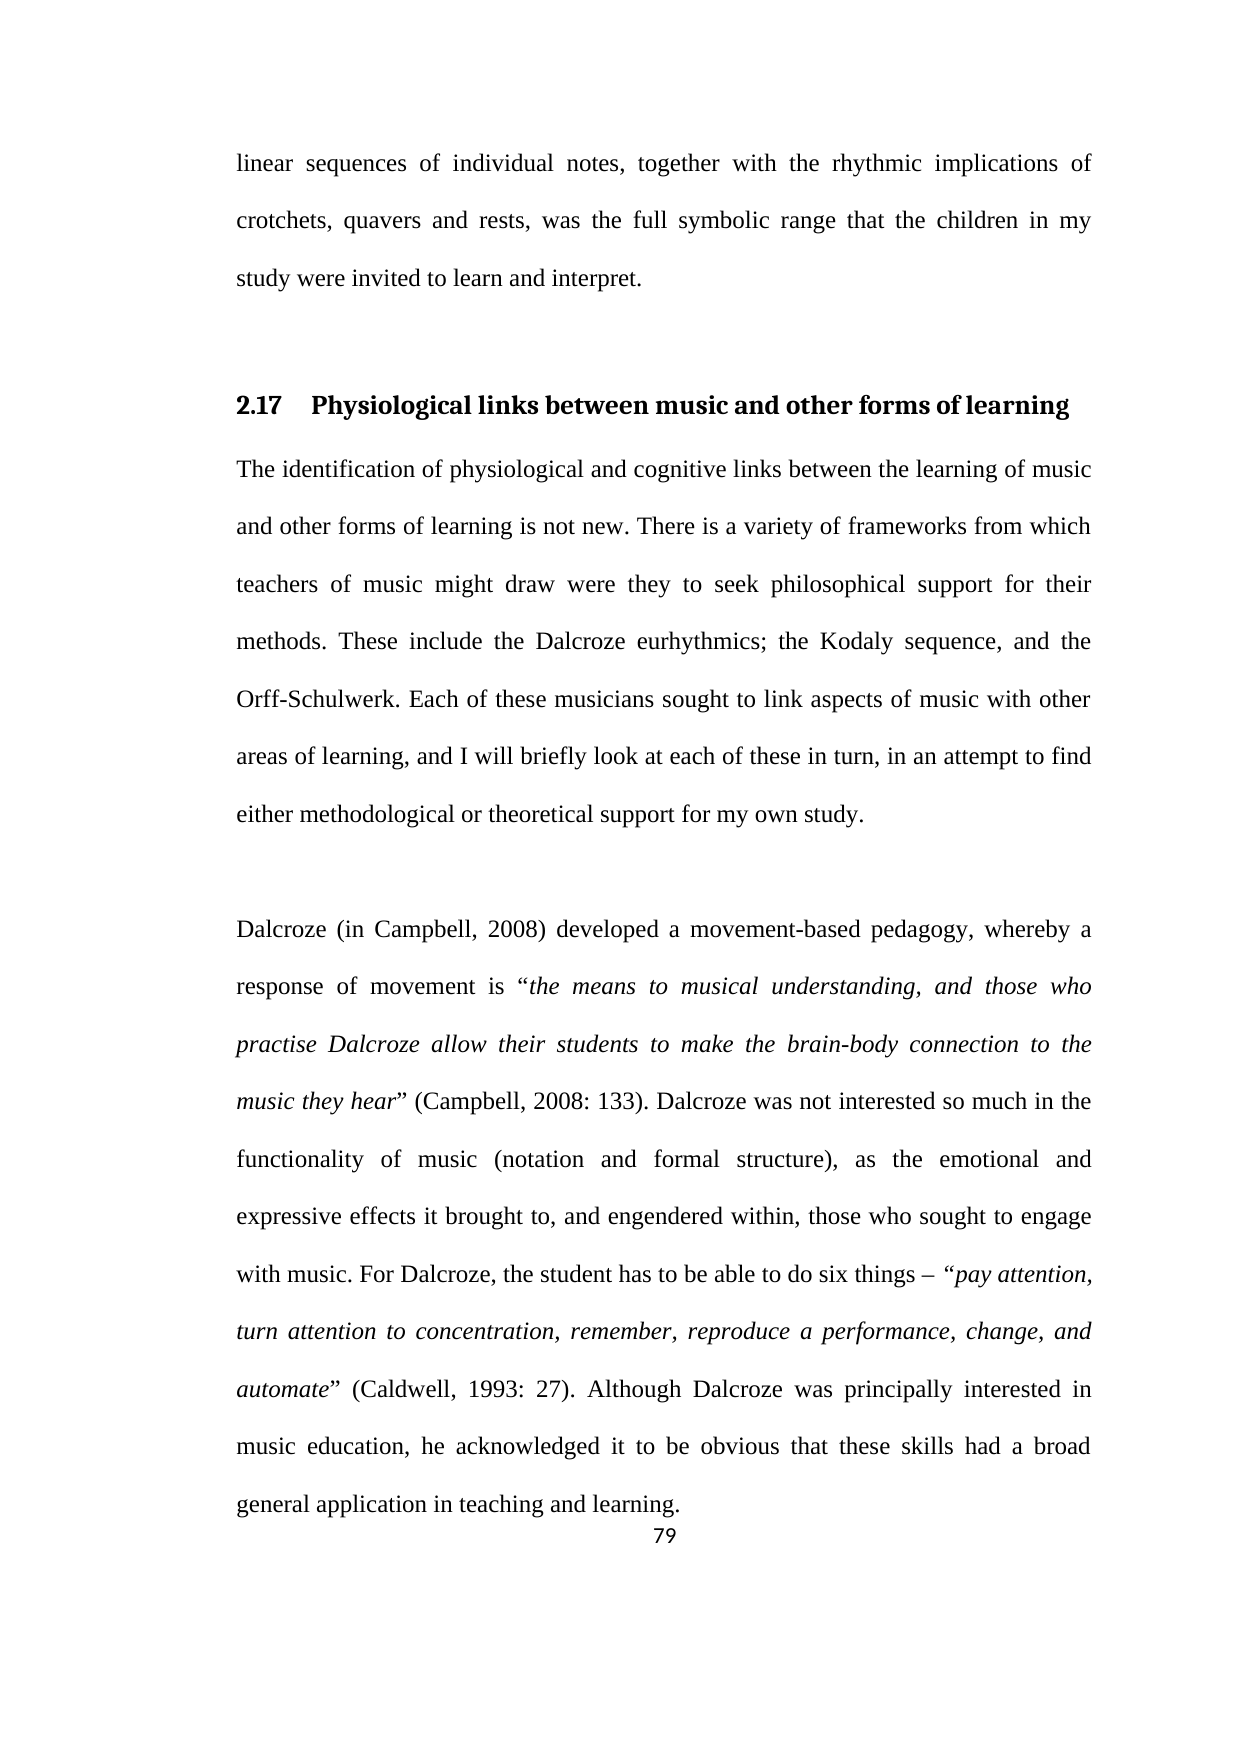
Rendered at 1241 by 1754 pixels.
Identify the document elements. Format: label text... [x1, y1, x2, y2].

text The identification of physiological and cognitive links between the learning of music and other forms of learning is not new. There is a variety of frameworks from which teachers of music might draw were they to seek philosophical support for their methods. These include the Dalcroze eurhythmics; the Kodaly sequence, and the Orff-Schulwerk. Each of these musicians sought to link aspects of music with other areas of learning, and I will briefly look at each of these in turn, in an attempt to find either methodological or theoretical support for my own study. [236, 454, 1092, 827]
subtitle 2.17 Physiological links between music and other forms of learning [236, 390, 1092, 421]
text Dalcroze (in Campbell, 2008) developed a movement-based pedagogy, whereby a response of movement is “the means to musical understanding, and those who practise Dalcroze allow their students to make the brain-body connection to the music they hear” (Campbell, 2008: 133). Dalcroze was not interested so much in the functionality of music (notation and formal structure), as the emotional and expressive effects it brought to, and engendered within, those who sought to engage with music. For Dalcroze, the student has to be able to do six things – “pay attention, turn attention to concentration, remember, reproduce a performance, change, and automate” (Caldwell, 1993: 27). Although Dalcroze was principally interested in music education, he acknowledged it to be obvious that these skills had a broad general application in teaching and learning. [236, 914, 1092, 1517]
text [236, 148, 1092, 291]
